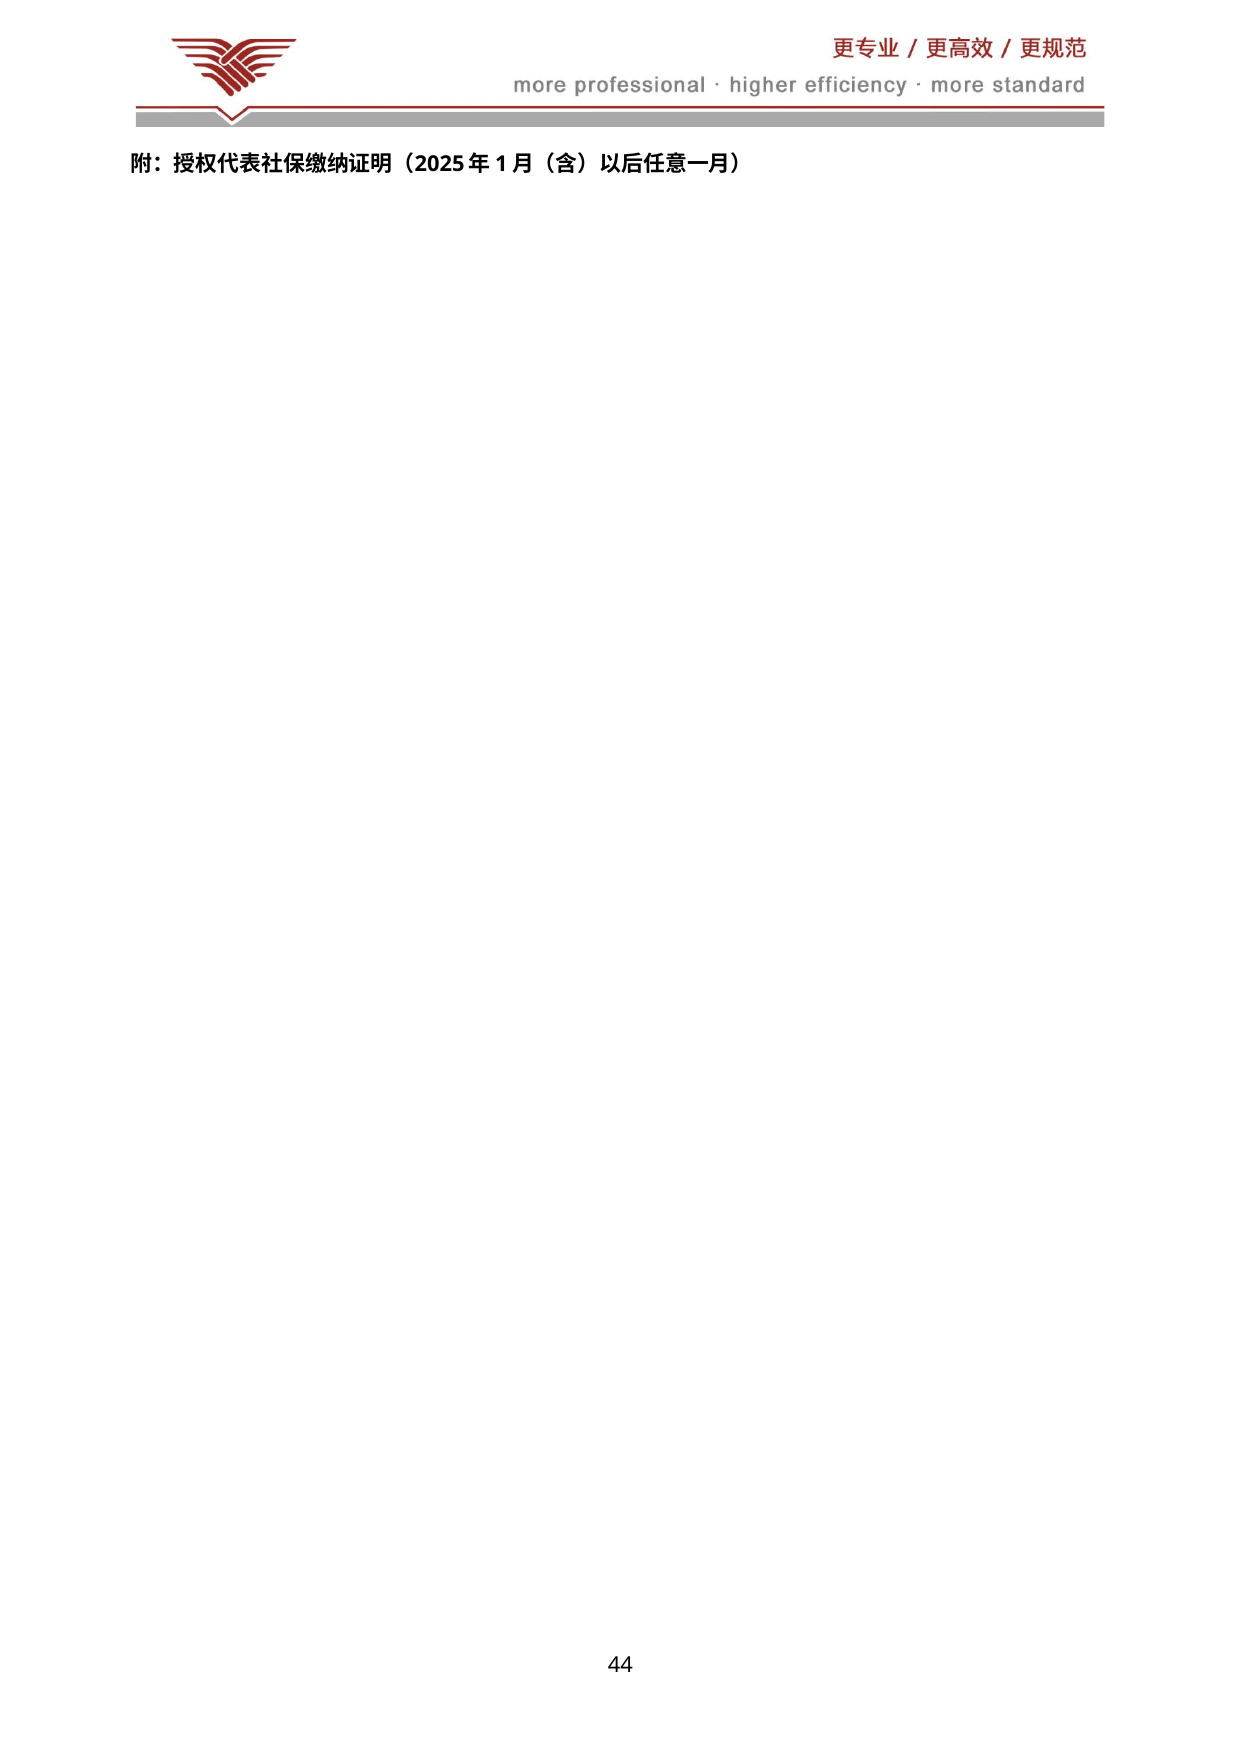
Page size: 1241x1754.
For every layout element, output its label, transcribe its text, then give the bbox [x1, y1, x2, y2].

text 附：授权代表社保缴纳证明（2025年1月（含）以后任意一月） [130, 146, 1110, 177]
picture [135, 14, 1105, 127]
